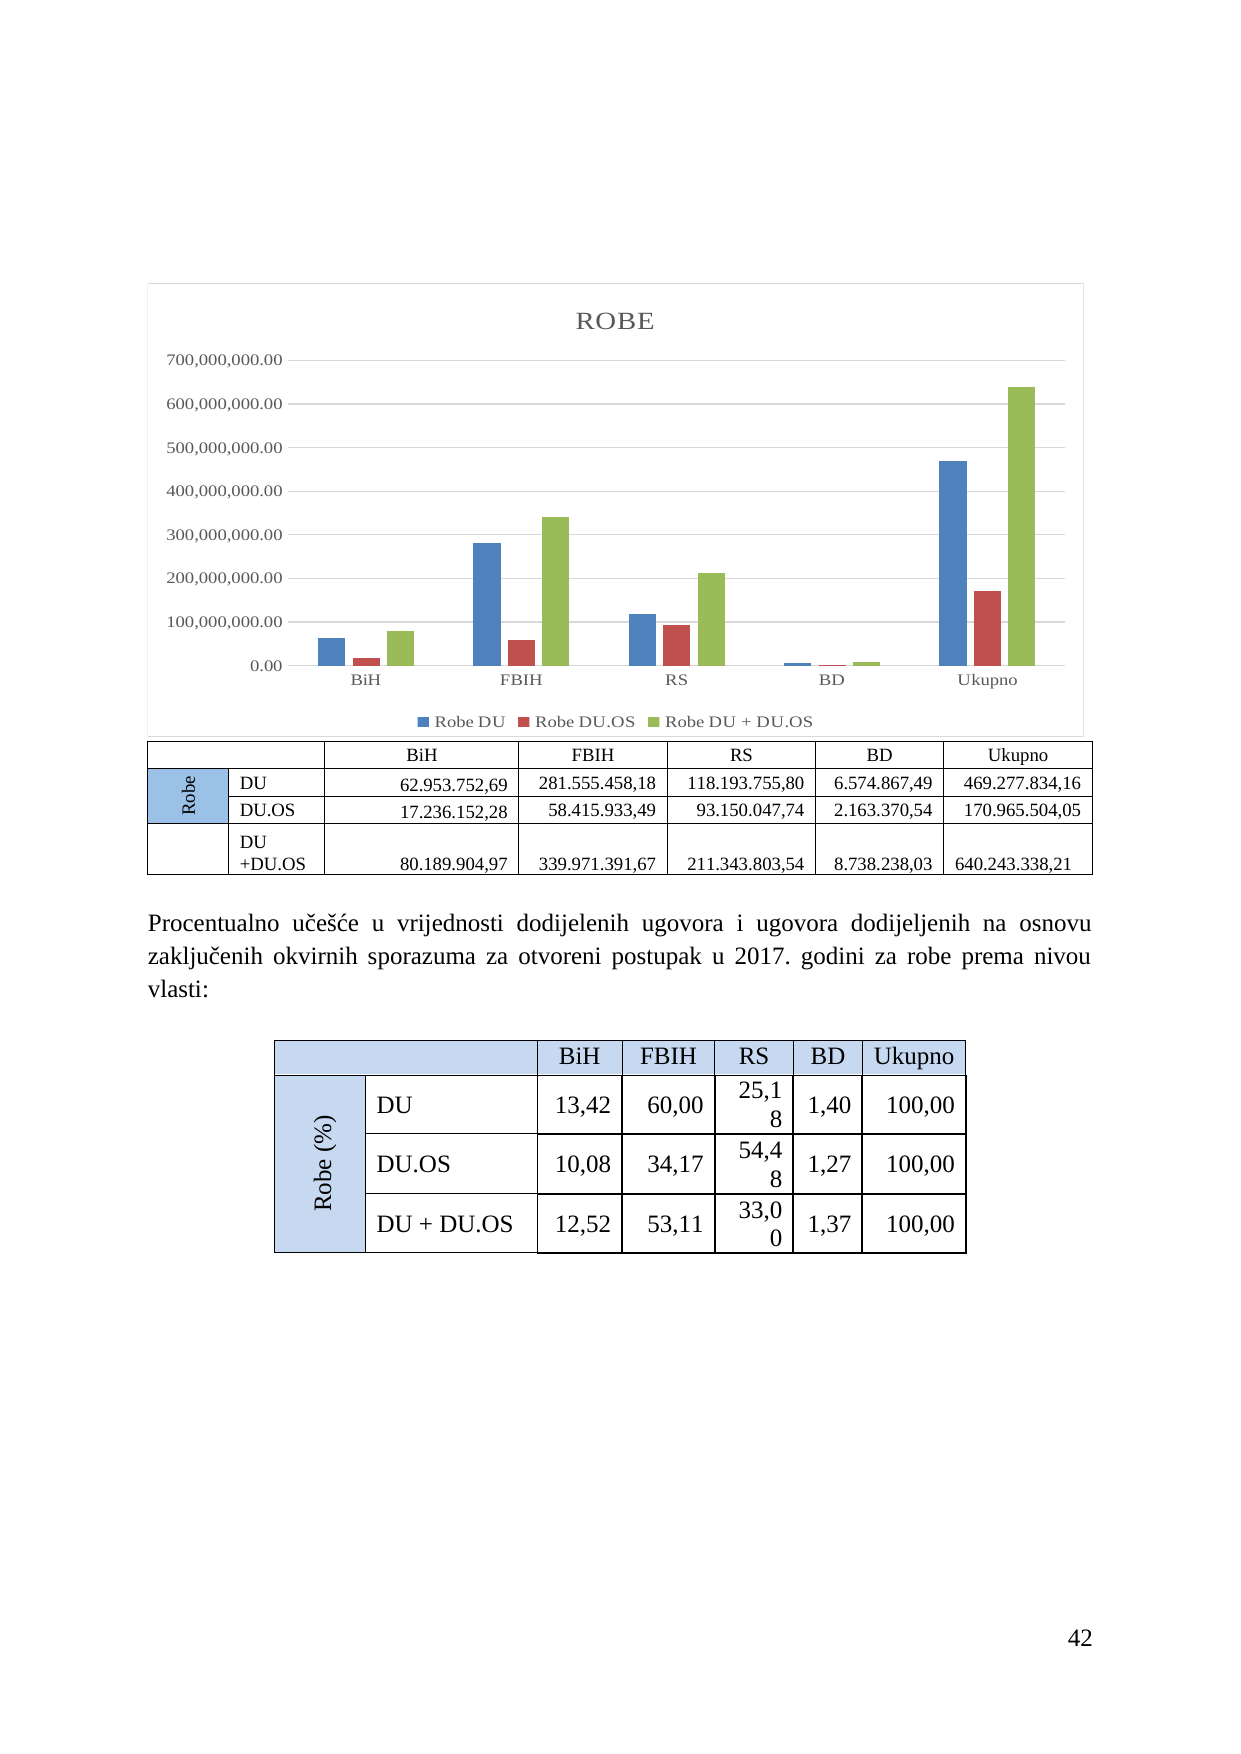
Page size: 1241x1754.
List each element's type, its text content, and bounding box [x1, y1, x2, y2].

table_cell 118.193.755,80 [668, 769, 815, 796]
table_cell DU.OS [366, 1134, 537, 1193]
table_header [148, 742, 324, 768]
table_cell 13,42 [538, 1076, 621, 1133]
table_cell 100,00 [863, 1076, 965, 1133]
table_cell 6.574.867,49 [816, 769, 943, 796]
table_cell 17.236.152,28 [325, 797, 518, 823]
table_cell 339.971.391,67 [519, 824, 667, 874]
table_cell 281.555.458,18 [519, 769, 667, 796]
table_cell 100,00 [863, 1195, 965, 1252]
table_cell Robe (%) [275, 1076, 365, 1252]
table_cell DU [366, 1076, 537, 1133]
table_cell 1,40 [794, 1076, 861, 1133]
table_cell 170.965.504,05 [944, 797, 1092, 823]
table_header BD [816, 742, 943, 768]
table_header BiH [538, 1041, 622, 1074]
table_header BD [794, 1041, 862, 1074]
table_cell 1,37 [794, 1195, 861, 1252]
table_cell 211.343.803,54 [668, 824, 815, 874]
table_cell 80.189.904,97 [325, 824, 518, 874]
table_cell 53,11 [623, 1195, 714, 1252]
table_cell 93.150.047,74 [668, 797, 815, 823]
table_cell 25,18 [716, 1076, 792, 1133]
text Procentualno učešće u vrijednosti dodijelenih ugovora i ugovora dodijeljenih na osnovu zaključenih okvirnih sporazuma za otvoreni postupak u 2017. godini za robe prema nivou vlasti: [148, 908, 1092, 1003]
table_cell 58.415.933,49 [519, 797, 667, 823]
table_cell 12,52 [538, 1195, 621, 1252]
table_cell 469.277.834,16 [944, 769, 1092, 796]
table_header FBIH [519, 742, 667, 768]
table_header [275, 1041, 537, 1074]
table_cell 100,00 [863, 1135, 965, 1193]
table_cell Robe [148, 769, 228, 823]
table_cell DU.OS [229, 797, 324, 823]
table_header RS [668, 742, 815, 768]
table_cell 1,27 [794, 1135, 861, 1193]
table_cell [148, 824, 228, 874]
table_header RS [715, 1041, 793, 1074]
table_cell 33,00 [716, 1195, 792, 1252]
table_cell DU + DU.OS [366, 1194, 537, 1252]
table_cell 10,08 [538, 1135, 621, 1193]
table_cell 8.738.238,03 [816, 824, 943, 874]
table_header Ukupno [863, 1041, 965, 1074]
table_header FBIH [623, 1041, 714, 1074]
table_cell DU +DU.OS [229, 824, 324, 874]
table_header Ukupno [944, 742, 1092, 768]
table_cell 34,17 [623, 1135, 714, 1193]
table_cell DU [229, 769, 324, 796]
table_cell 640.243.338,21 [944, 824, 1092, 874]
table_cell 60,00 [623, 1076, 714, 1133]
table_cell 2.163.370,54 [816, 797, 943, 823]
table_cell 62.953.752,69 [325, 769, 518, 796]
table_cell 54,48 [716, 1135, 792, 1193]
table_header BiH [325, 742, 518, 768]
